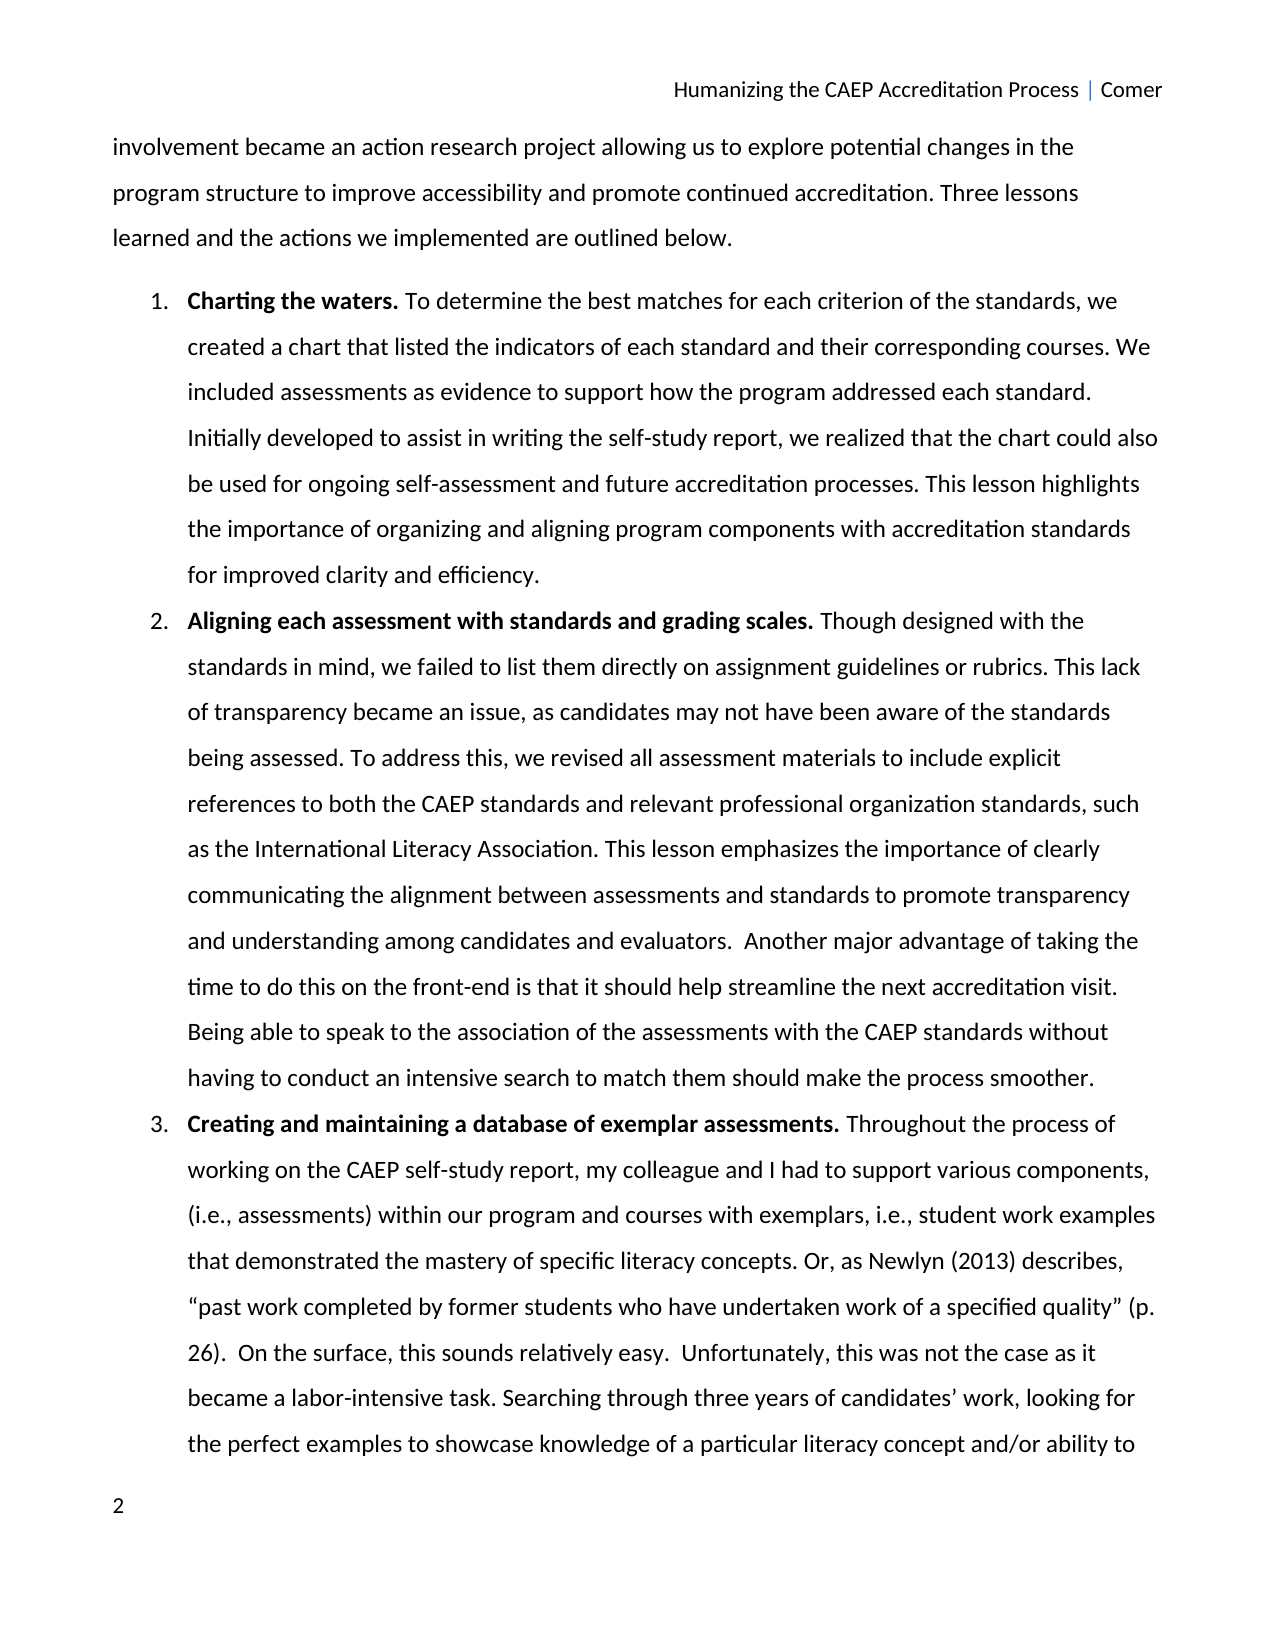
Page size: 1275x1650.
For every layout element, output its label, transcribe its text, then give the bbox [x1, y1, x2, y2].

list Charting the waters. To determine the best matches for each criterion of the standards, we created a chart that listed the indicators of each standard and their corresponding courses. We included assessments as evidence to support how the program addressed each standard. Initially developed to assist in writing the self-study report, we realized that the chart could also be used for ongoing self-assessment and future accreditation processes. This lesson highlights the importance of organizing and aligning program components with accreditation standards for improved clarity and efficiency. [150, 285, 1162, 590]
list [150, 1108, 1162, 1459]
list Aligning each assessment with standards and grading scales. Though designed with the standards in mind, we failed to list them directly on assignment guidelines or rubrics. This lack of transparency became an issue, as candidates may not have been aware of the standards being assessed. To address this, we revised all assessment materials to include explicit references to both the CAEP standards and relevant professional organization standards, such as the International Literacy Association. This lesson emphasizes the importance of clearly communicating the alignment between assessments and standards to promote transparency and understanding among candidates and evaluators. Another major advantage of taking the time to do this on the front-end is that it should help streamline the next accreditation visit. Being able to speak to the association of the assessments with the CAEP standards without having to conduct an intensive search to match them should make the process smoother. [150, 605, 1162, 1093]
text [112, 131, 1162, 253]
